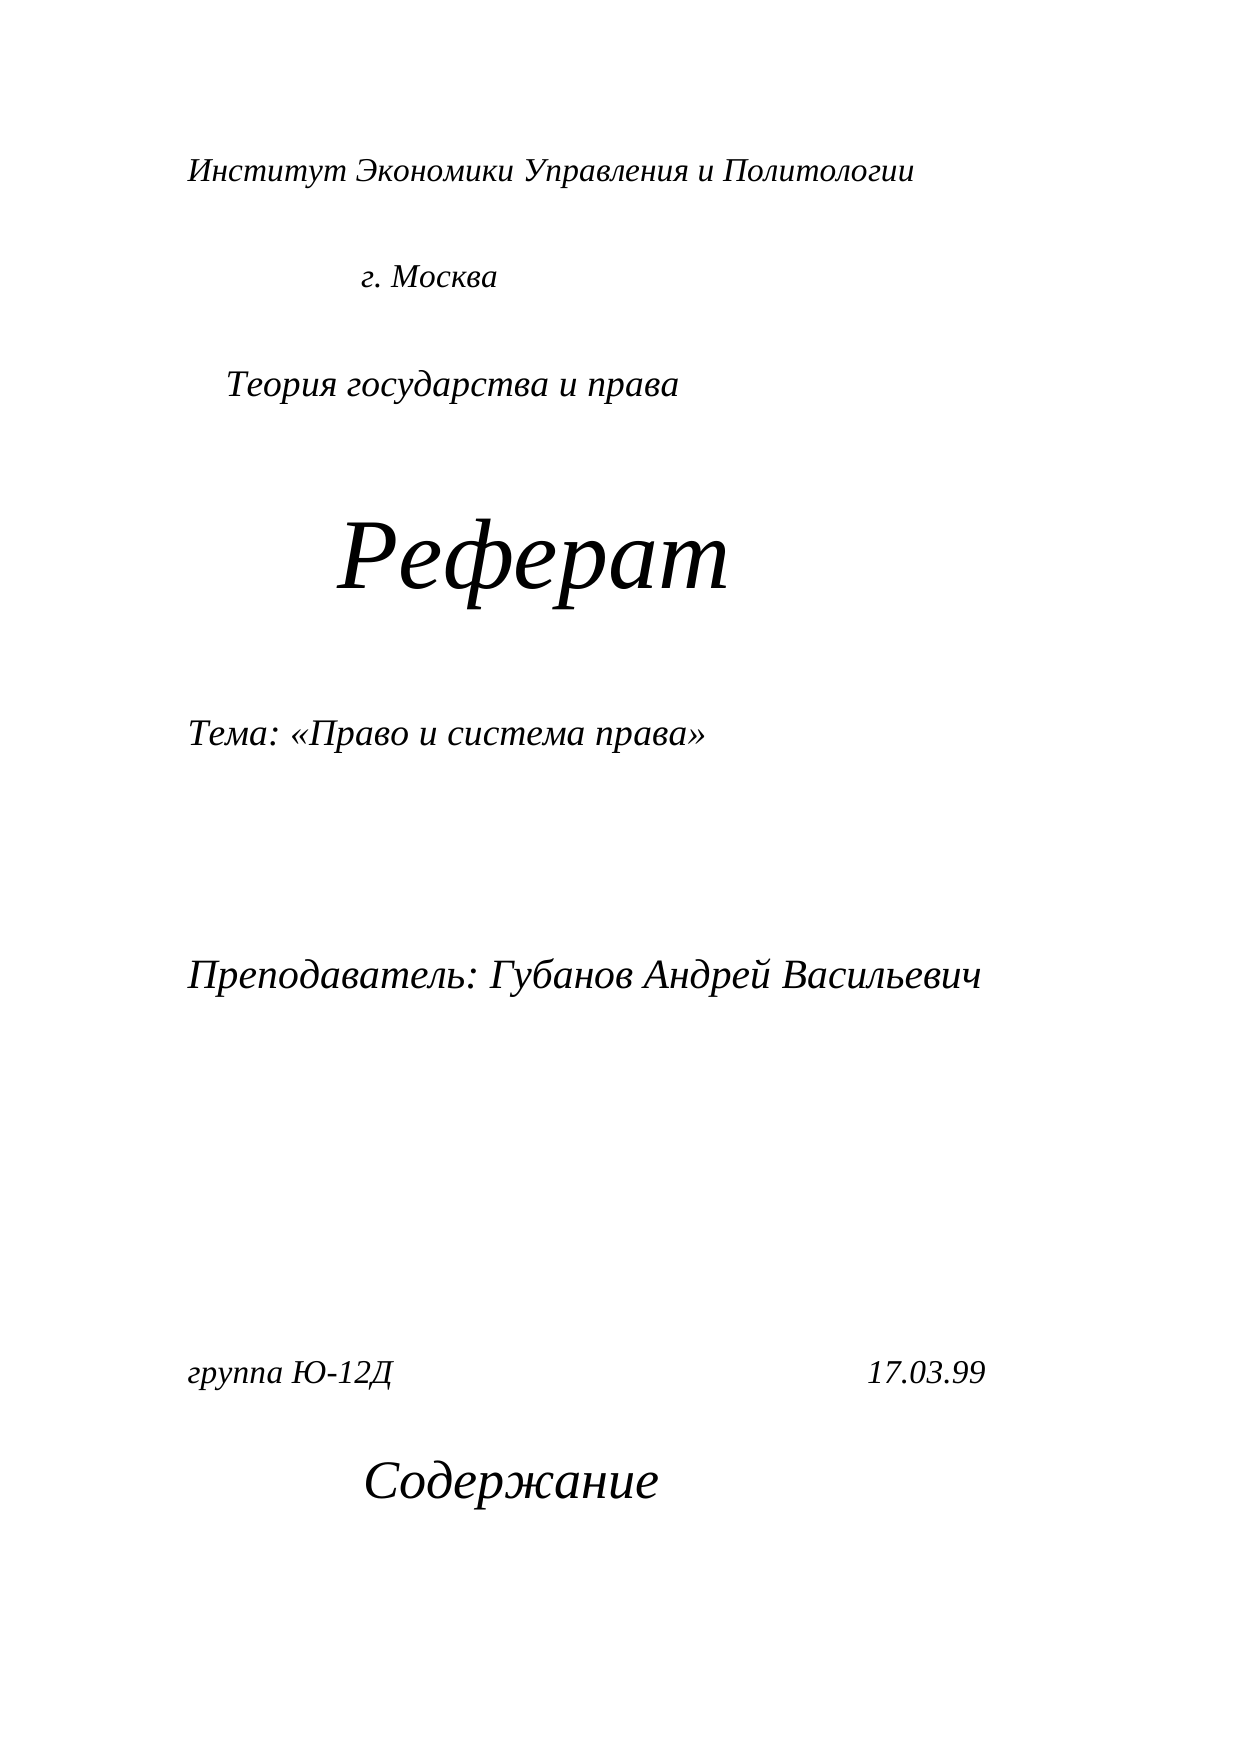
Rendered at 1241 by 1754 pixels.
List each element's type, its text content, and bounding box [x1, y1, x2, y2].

text г. Москва [187, 256, 1053, 294]
text Преподаватель: Губанов Андрей Васильевич [187, 950, 1053, 998]
text Теория государства и права [187, 361, 1053, 404]
text Тема: «Право и система права» [187, 710, 1053, 753]
text Институт Экономики Управления и Политологии [187, 150, 1053, 188]
text Содержание [187, 1448, 1053, 1510]
text Реферат [187, 495, 1053, 609]
text группа Ю-12Д 17.03.99 [187, 1352, 1053, 1390]
